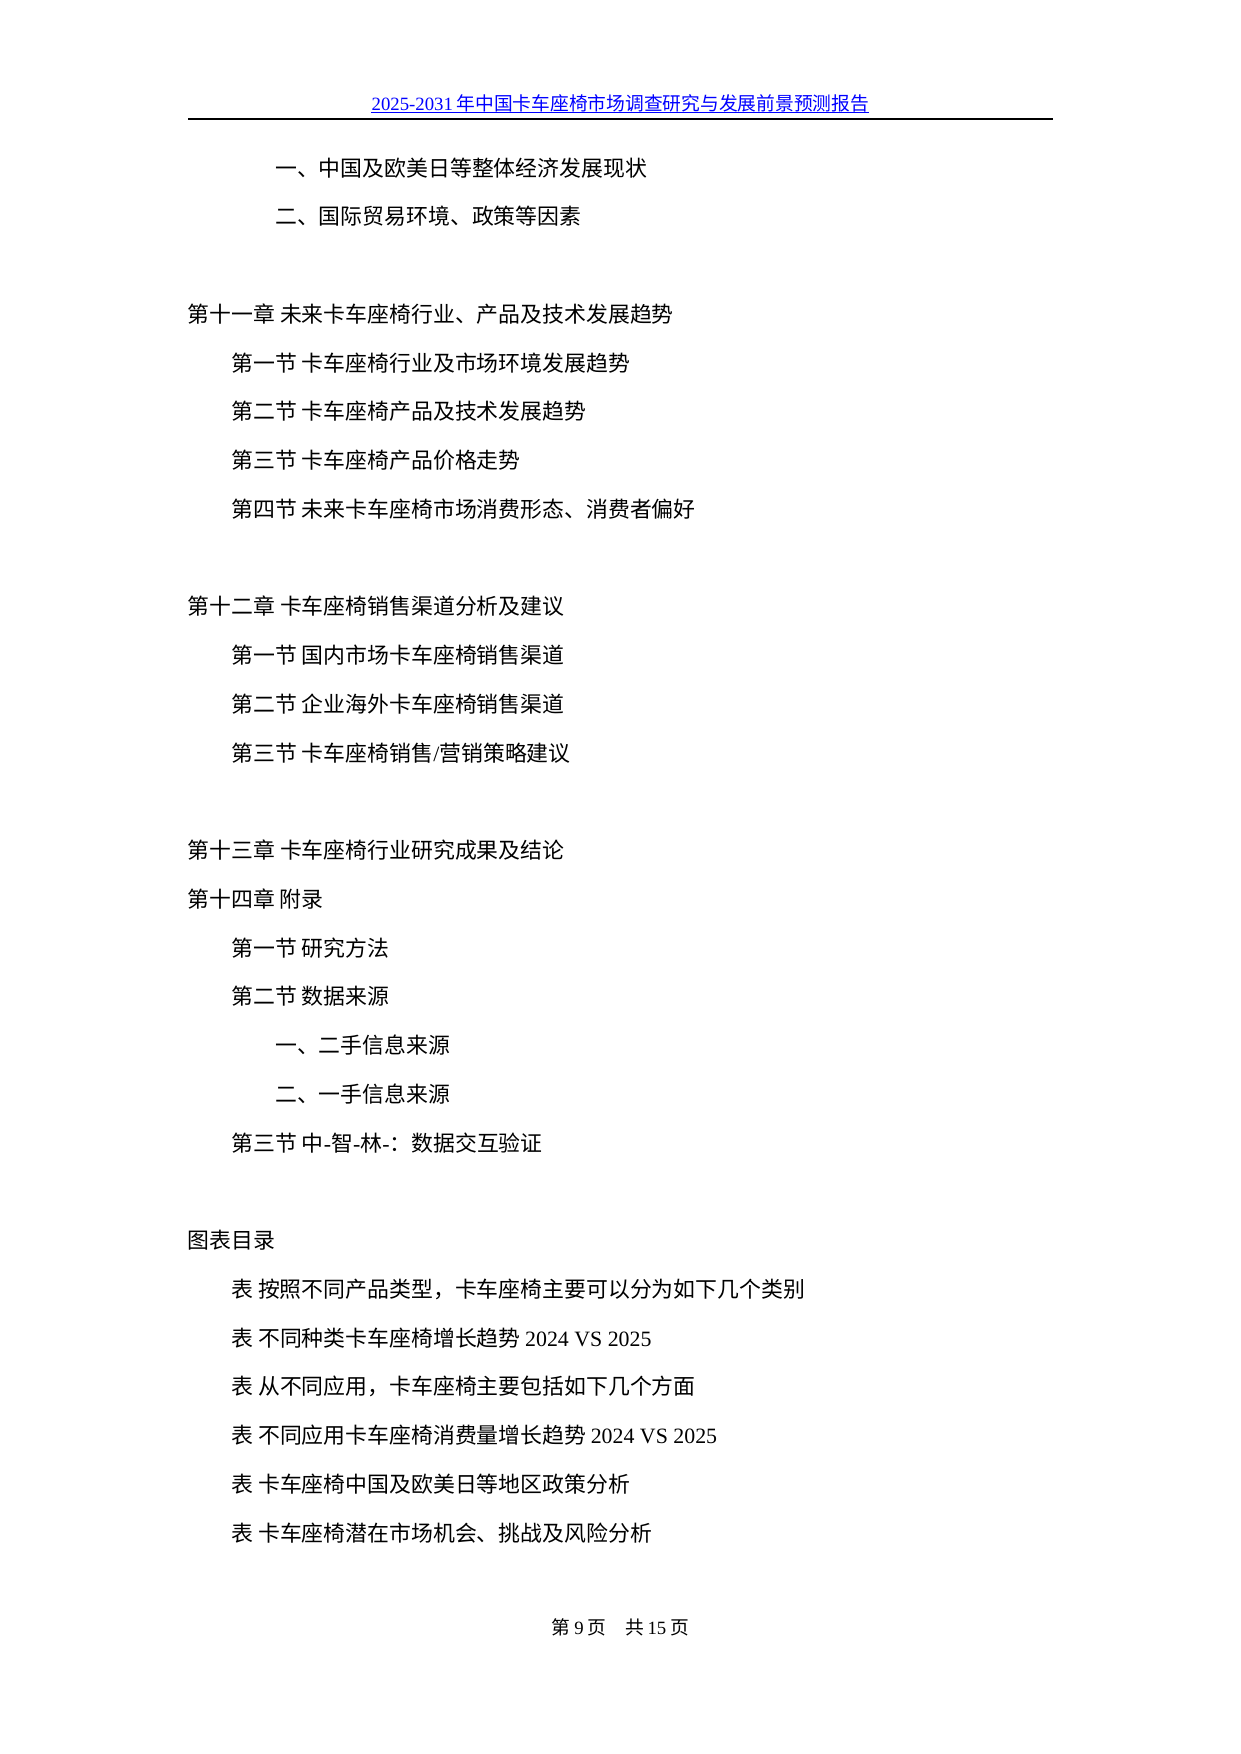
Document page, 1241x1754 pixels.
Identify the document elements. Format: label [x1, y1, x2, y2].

text [187, 150, 1053, 1548]
